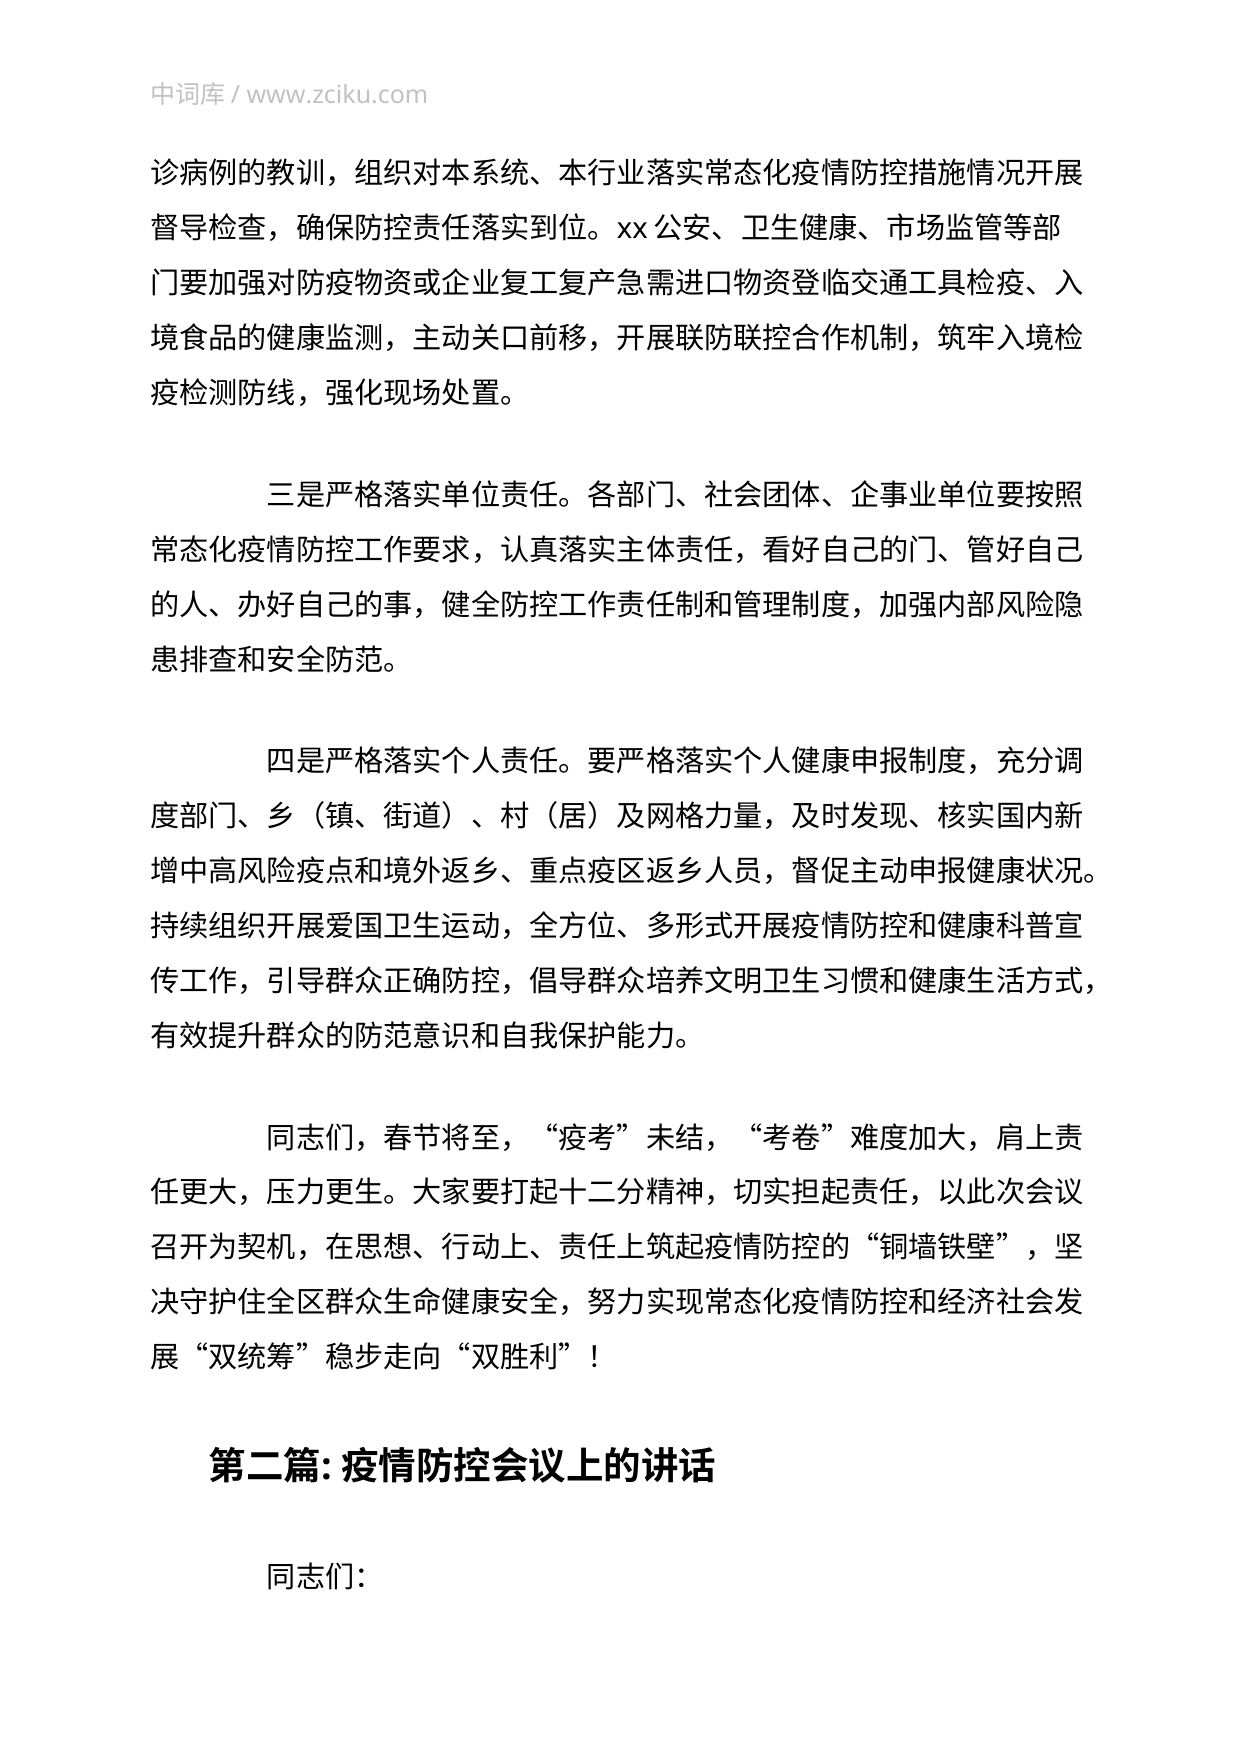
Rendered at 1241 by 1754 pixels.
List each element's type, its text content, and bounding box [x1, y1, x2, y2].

text 第二篇: 疫情防控会议上的讲话 [150, 1436, 1090, 1490]
text 三是严格落实单位责任。各部门、社会团体、企事业单位要按照常态化疫情防控工作要求，认真落实主体责任，看好自己的门、管好自己的人、办好自己的事，健全防控工作责任制和管理制度，加强内部风险隐患排查和安全防范。 [150, 471, 1090, 678]
text 四是严格落实个人责任。要严格落实个人健康申报制度，充分调度部门、乡（镇、街道）、村（居）及网格力量，及时发现、核实国内新增中高风险疫点和境外返乡、重点疫区返乡人员，督促主动申报健康状况。持续组织开展爱国卫生运动，全方位、多形式开展疫情防控和健康科普宣传工作，引导群众正确防控，倡导群众培养文明卫生习惯和健康生活方式，有效提升群众的防范意识和自我保护能力。 [150, 738, 1090, 1055]
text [150, 150, 1090, 412]
text 同志们： [150, 1553, 1090, 1595]
text 同志们，春节将至，“疫考”未结，“考卷”难度加大，肩上责任更大，压力更生。大家要打起十二分精神，切实担起责任，以此次会议召开为契机，在思想、行动上、责任上筑起疫情防控的“铜墙铁壁”，坚决守护住全区群众生命健康安全，努力实现常态化疫情防控和经济社会发展“双统筹”稳步走向“双胜利”！ [150, 1114, 1090, 1376]
